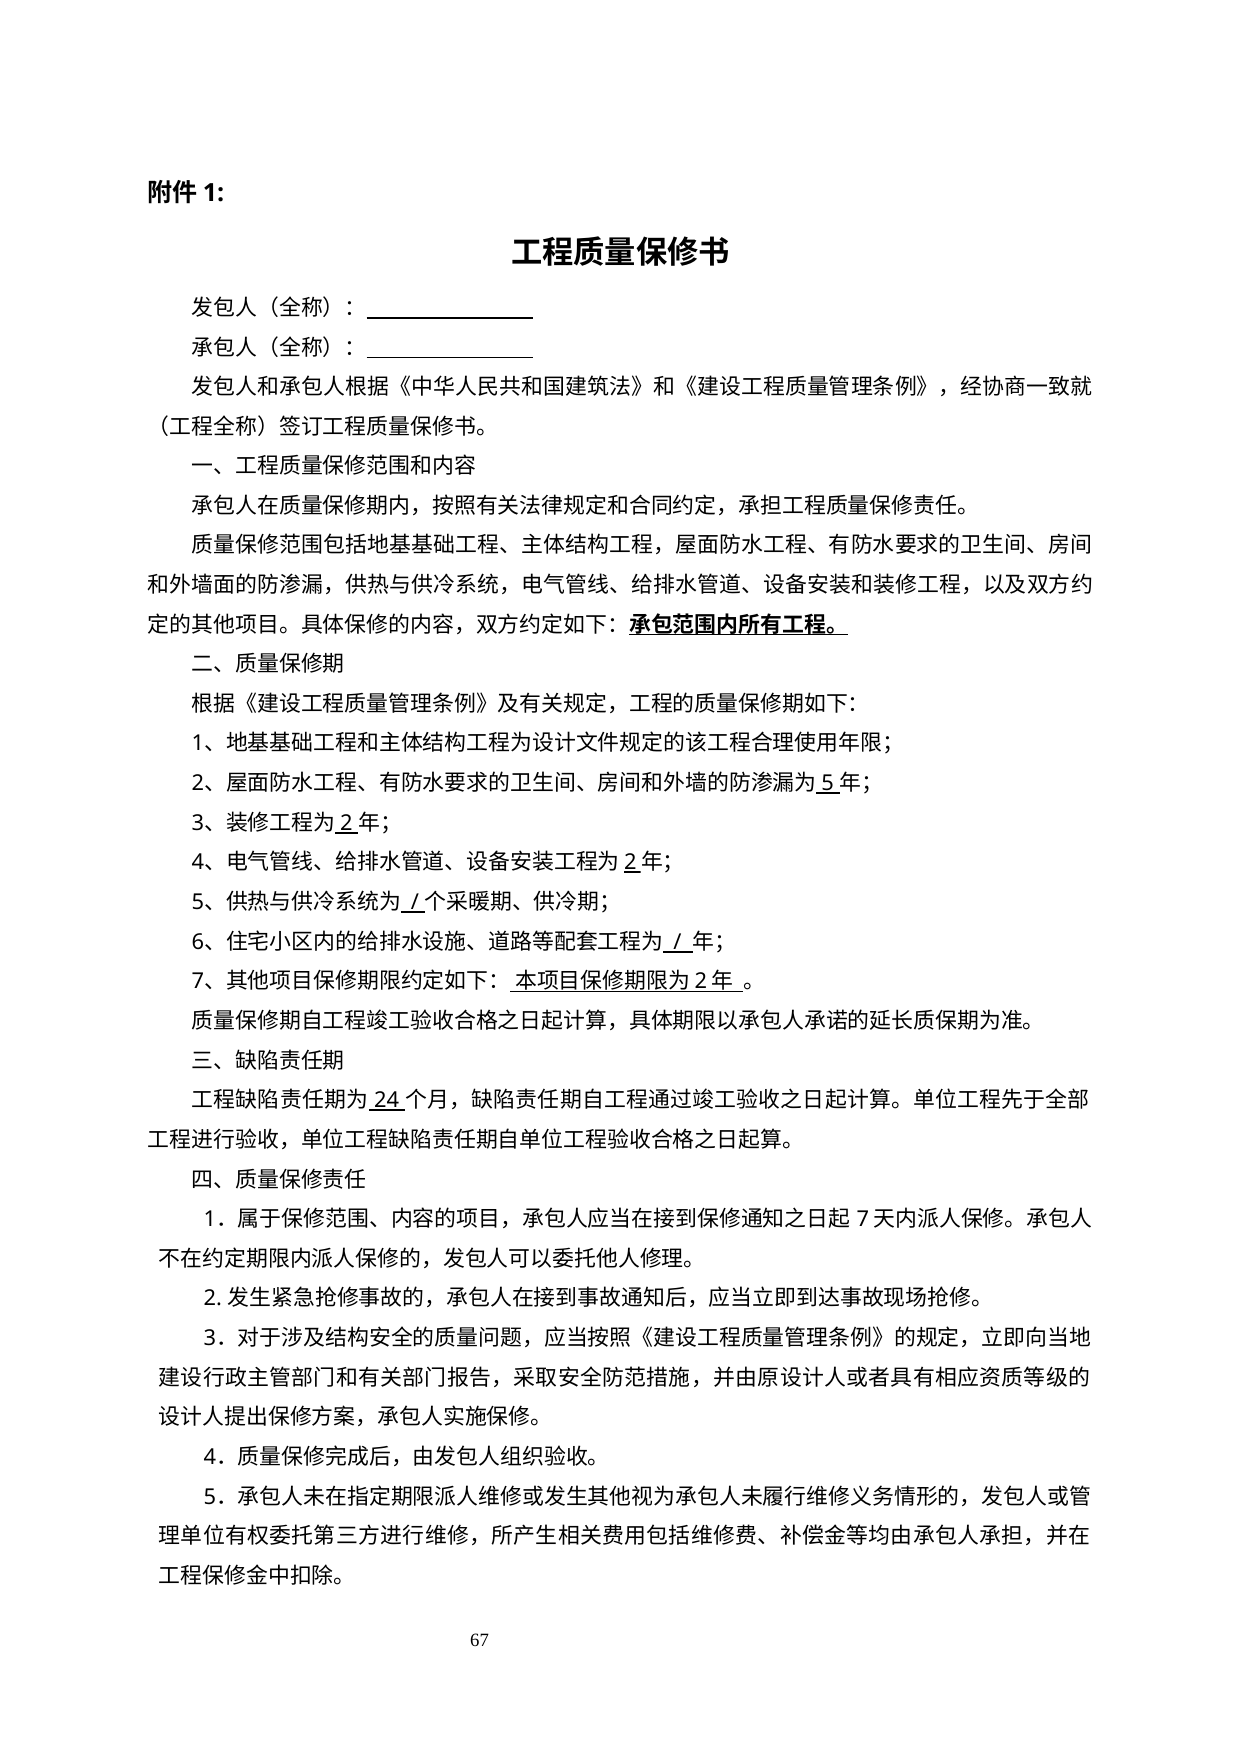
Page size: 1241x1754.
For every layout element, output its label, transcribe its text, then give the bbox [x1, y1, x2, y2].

text 7、其他项目保修期限约定如下： 本项目保修期限为2年 。 [148, 963, 1093, 995]
text 质量保修期自工程竣工验收合格之日起计算，具体期限以承包人承诺的延长质保期为准。 [148, 1003, 1093, 1035]
text 3．对于涉及结构安全的质量问题，应当按照《建设工程质量管理条例》的规定，立即向当地建设行政主管部门和有关部门报告，采取安全防范措施，并由原设计人或者具有相应资质等级的设计人提出保修方案，承包人实施保修。 [158, 1320, 1093, 1431]
text 1、地基基础工程和主体结构工程为设计文件规定的该工程合理使用年限； [148, 725, 1093, 757]
text 6、住宅小区内的给排水设施、道路等配套工程为 / 年； [148, 924, 1093, 956]
text 二、质量保修期 [148, 646, 1093, 678]
text 4．质量保修完成后，由发包人组织验收。 [158, 1439, 1093, 1471]
text 附件1: [148, 164, 1093, 210]
text 承包人在质量保修期内，按照有关法律规定和合同约定，承担工程质量保修责任。 [148, 488, 1093, 519]
text 发包人（全称）： [148, 290, 1093, 322]
text 质量保修范围包括地基基础工程、主体结构工程，屋面防水工程、有防水要求的卫生间、房间和外墙面的防渗漏，供热与供冷系统，电气管线、给排水管道、设备安装和装修工程，以及双方约定的其他项目。具体保修的内容，双方约定如下：承包范围内所有工程。 [148, 527, 1093, 638]
text 四、质量保修责任 [148, 1162, 1093, 1193]
text 工程缺陷责任期为 24 个月，缺陷责任期自工程通过竣工验收之日起计算。单位工程先于全部工程进行验收，单位工程缺陷责任期自单位工程验收合格之日起算。 [148, 1082, 1093, 1154]
text 工程质量保修书 [148, 227, 1093, 273]
text 1．属于保修范围、内容的项目，承包人应当在接到保修通知之日起7天内派人保修。承包人不在约定期限内派人保修的，发包人可以委托他人修理。 [158, 1201, 1093, 1272]
text 5、供热与供冷系统为 / 个采暖期、供冷期； [148, 884, 1093, 916]
text 3、装修工程为 2 年； [148, 805, 1093, 836]
text 4、电气管线、给排水管道、设备安装工程为2年； [148, 844, 1093, 876]
text 发包人和承包人根据《中华人民共和国建筑法》和《建设工程质量管理条例》，经协商一致就 （工程全称）签订工程质量保修书。 [148, 369, 1093, 440]
text 承包人（全称）： [148, 329, 1093, 361]
text 一、工程质量保修范围和内容 [148, 448, 1093, 480]
text 三、缺陷责任期 [148, 1043, 1093, 1074]
text 根据《建设工程质量管理条例》及有关规定，工程的质量保修期如下： [148, 686, 1093, 717]
text 2、屋面防水工程、有防水要求的卫生间、房间和外墙的防渗漏为 5 年； [148, 765, 1093, 797]
text 2. 发生紧急抢修事故的，承包人在接到事故通知后，应当立即到达事故现场抢修。 [158, 1280, 1093, 1312]
text 5．承包人未在指定期限派人维修或发生其他视为承包人未履行维修义务情形的，发包人或管理单位有权委托第三方进行维修，所产生相关费用包括维修费、补偿金等均由承包人承担，并在工程保修金中扣除。 [158, 1479, 1093, 1589]
